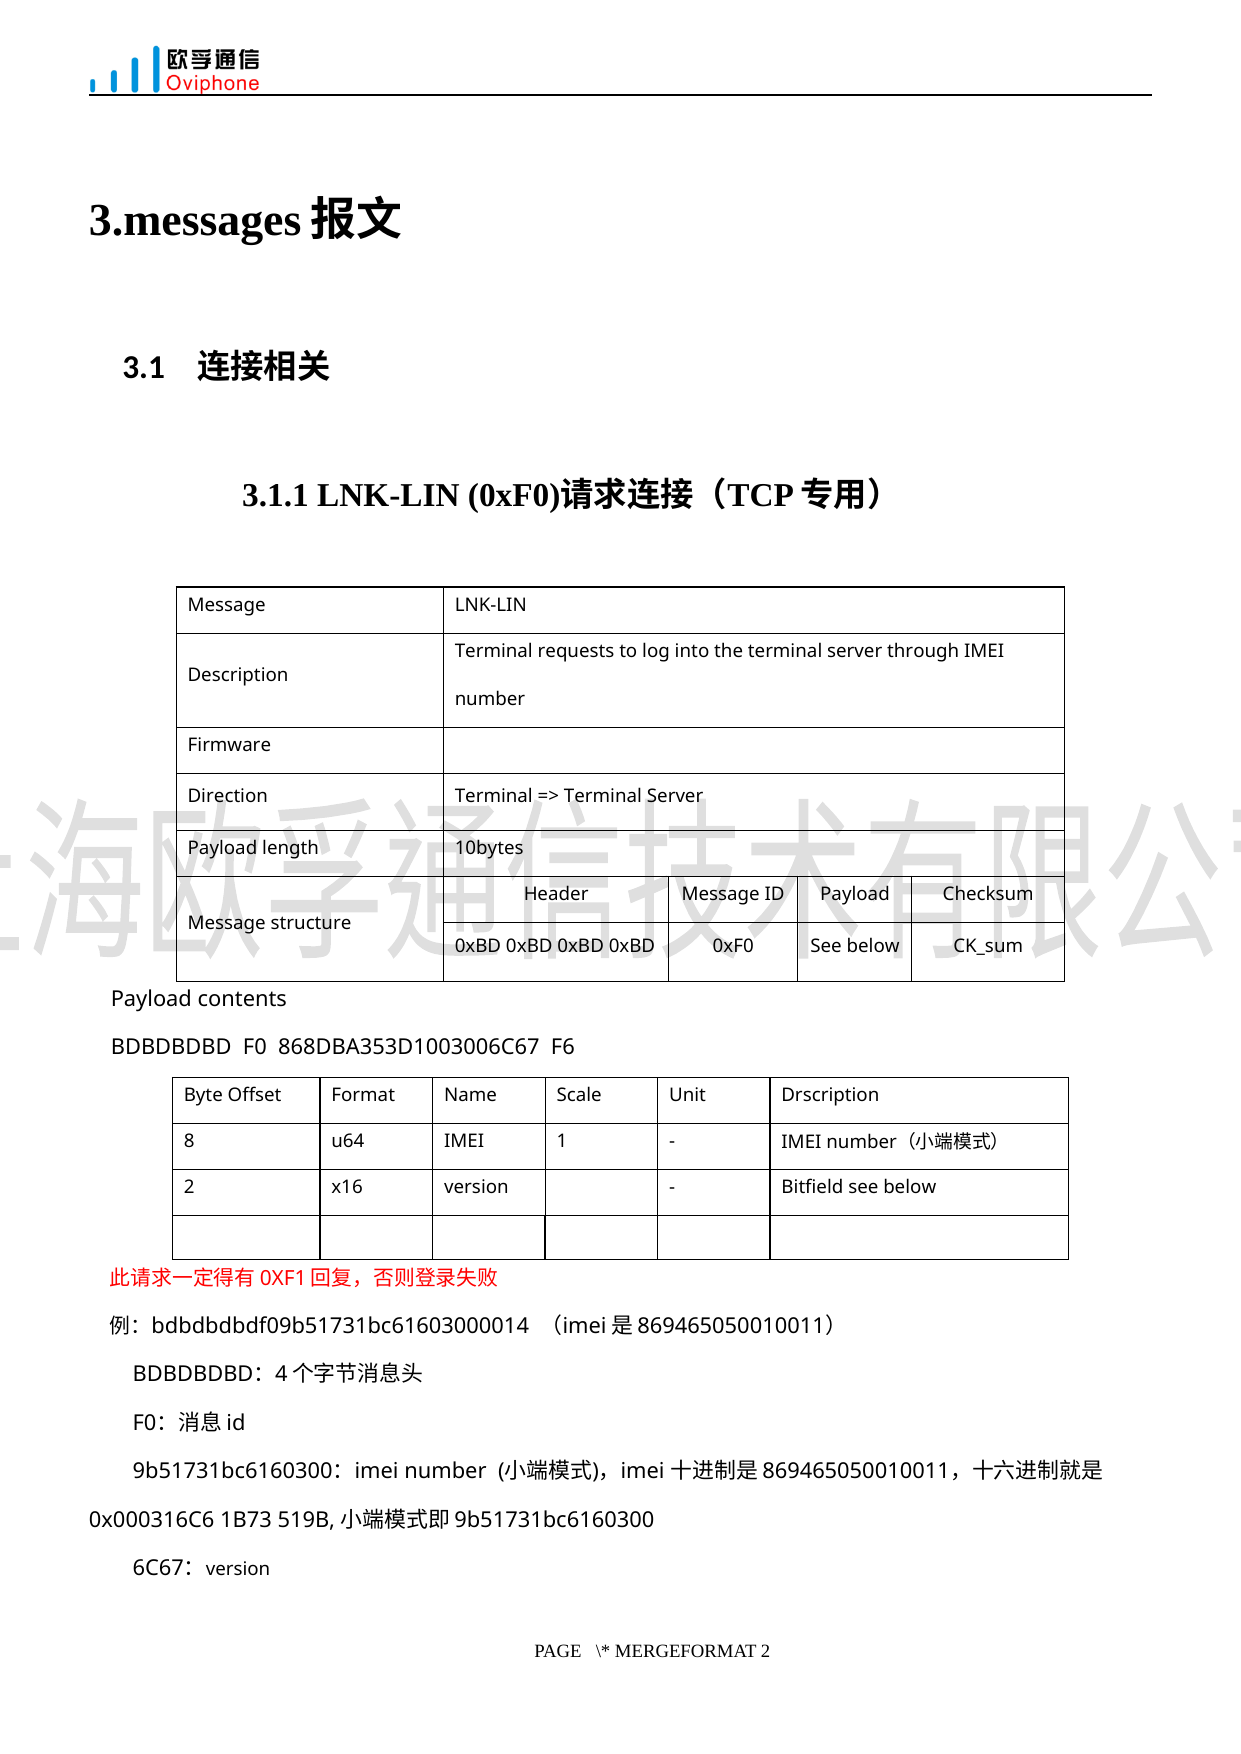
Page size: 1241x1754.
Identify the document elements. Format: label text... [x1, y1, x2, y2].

table_cell [546, 1170, 657, 1215]
table_cell version [433, 1170, 545, 1215]
table_cell Checksum [912, 877, 1064, 922]
table_cell CK_sum [912, 923, 1064, 981]
table_header Format [321, 1078, 432, 1123]
text BDBDBDBD F0 868DBA353D1003006C67 F6 [89, 1029, 1152, 1062]
text 此请求一定得有0XF1回复，否则登录失败 [89, 1260, 1152, 1293]
table_cell 2 [173, 1170, 319, 1215]
table_cell IMEI number（小端模式） [771, 1124, 1068, 1169]
table_header LNK-LIN [444, 588, 1064, 632]
table_cell - [658, 1124, 769, 1169]
table_header Drscription [771, 1078, 1068, 1123]
table_cell 0xBD 0xBD 0xBD 0xBD [444, 923, 668, 981]
table_cell - [658, 1170, 769, 1215]
text Payload contents [89, 982, 1152, 1014]
table_cell Direction [177, 774, 443, 829]
table_cell IMEI [433, 1124, 545, 1169]
table_cell Message structure [177, 877, 443, 981]
subtitle LNK-LIN (0xF0)请求连接（TCP专用） [242, 459, 1152, 524]
table_cell Payload [798, 877, 911, 922]
text 9b51731bc6160300：imei number (小端模式)，imei 十进制是869465050010011，十六进制就是0x000316C6 1B73 519B, 小端模式即9b51731bc6160300 [89, 1453, 1152, 1534]
table_cell [444, 728, 1064, 773]
table_cell [321, 1216, 432, 1259]
table_cell Payload length [177, 831, 443, 876]
table_cell Bitfield see below [771, 1170, 1068, 1215]
table_cell Terminal requests to log into the terminal server through IMEI number [444, 634, 1064, 727]
table_cell 0xF0 [669, 923, 797, 981]
text 6C67：version [89, 1550, 1152, 1582]
table_header Message [177, 588, 443, 632]
table_cell [658, 1216, 769, 1259]
table_cell 8 [173, 1124, 319, 1169]
table_cell 1 [546, 1124, 657, 1169]
table_cell Message ID [669, 877, 797, 922]
table_cell x16 [321, 1170, 432, 1215]
table_header Unit [658, 1078, 769, 1123]
table_cell [546, 1216, 657, 1259]
table_cell Header [444, 877, 668, 922]
table_header Name [433, 1078, 545, 1123]
picture [88, 41, 265, 95]
table_cell [771, 1216, 1068, 1259]
subtitle 连接相关 [122, 332, 1152, 397]
table_cell Terminal => Terminal Server [444, 774, 1064, 829]
table_cell u64 [321, 1124, 432, 1169]
table_cell See below [798, 923, 911, 981]
table_cell [433, 1216, 544, 1259]
text 例：bdbdbdbdf09b51731bc61603000014 （imei是869465050010011） [89, 1308, 1152, 1340]
table_cell 10bytes [444, 831, 1064, 876]
table_header Byte Offset [173, 1078, 319, 1123]
text BDBDBDBD：4个字节消息头 [89, 1356, 1152, 1389]
text F0：消息id [89, 1404, 1152, 1437]
table_cell Firmware [177, 728, 443, 773]
table_cell [173, 1216, 319, 1259]
table_header Scale [546, 1078, 657, 1123]
table_cell Description [177, 634, 443, 727]
subtitle 3.messages报文 [89, 167, 1152, 264]
